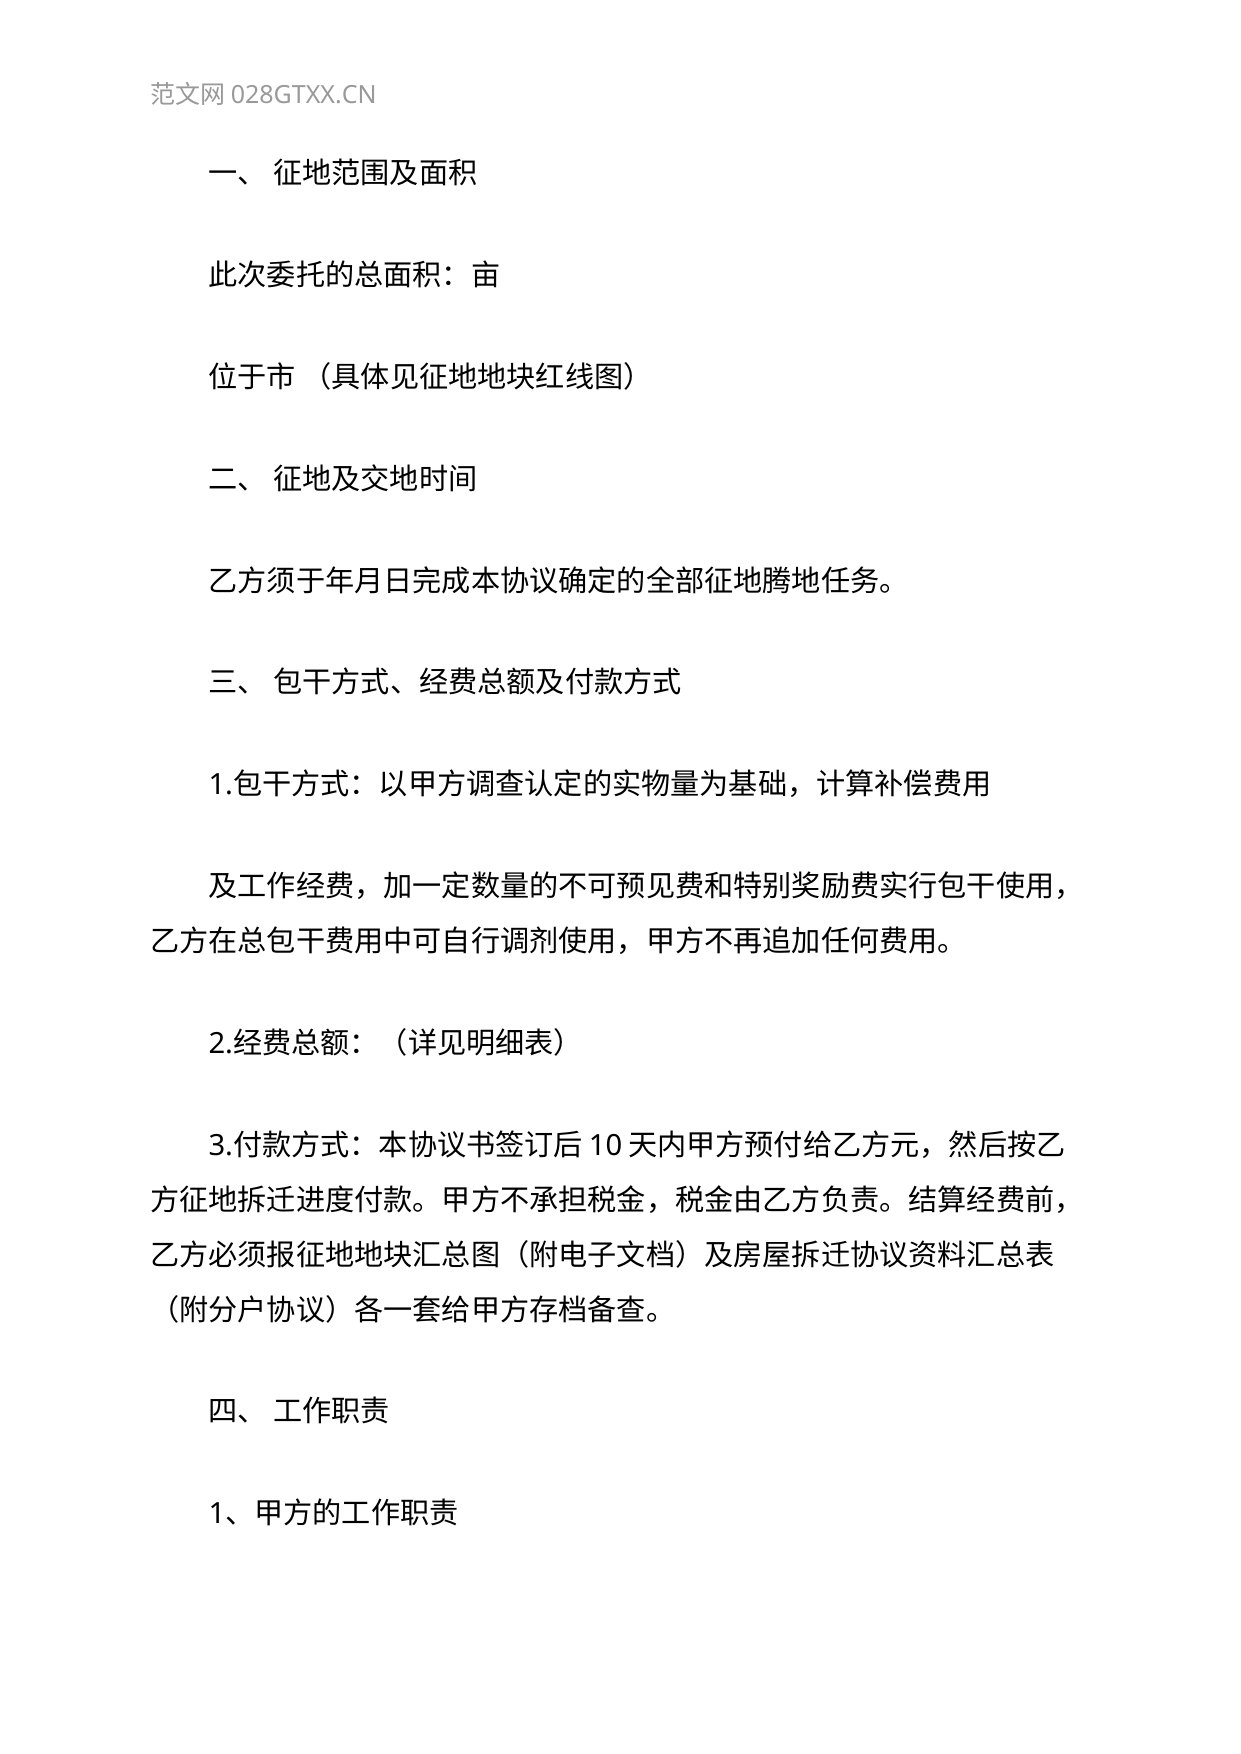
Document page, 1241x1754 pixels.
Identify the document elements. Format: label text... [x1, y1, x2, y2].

text 2.经费总额：（详见明细表） [150, 1019, 1090, 1062]
text 此次委托的总面积：亩 [150, 252, 1090, 294]
text 1.包干方式：以甲方调查认定的实物量为基础，计算补偿费用 [150, 761, 1090, 803]
text 一、 征地范围及面积 [150, 150, 1090, 192]
text 位于市 （具体见征地地块红线图） [150, 353, 1090, 396]
text 1、甲方的工作职责 [150, 1489, 1090, 1532]
text 乙方须于年月日完成本协议确定的全部征地腾地任务。 [150, 557, 1090, 599]
text 二、 征地及交地时间 [150, 455, 1090, 498]
text 四、 工作职责 [150, 1388, 1090, 1430]
text 3.付款方式：本协议书签订后10天内甲方预付给乙方元，然后按乙方征地拆迁进度付款。甲方不承担税金，税金由乙方负责。结算经费前，乙方必须报征地地块汇总图（附电子文档）及房屋拆迁协议资料汇总表（附分户协议）各一套给甲方存档备查。 [150, 1121, 1090, 1328]
text 及工作经费，加一定数量的不可预见费和特别奖励费实行包干使用，乙方在总包干费用中可自行调剂使用，甲方不再追加任何费用。 [150, 863, 1090, 960]
text 三、 包干方式、经费总额及付款方式 [150, 659, 1090, 701]
